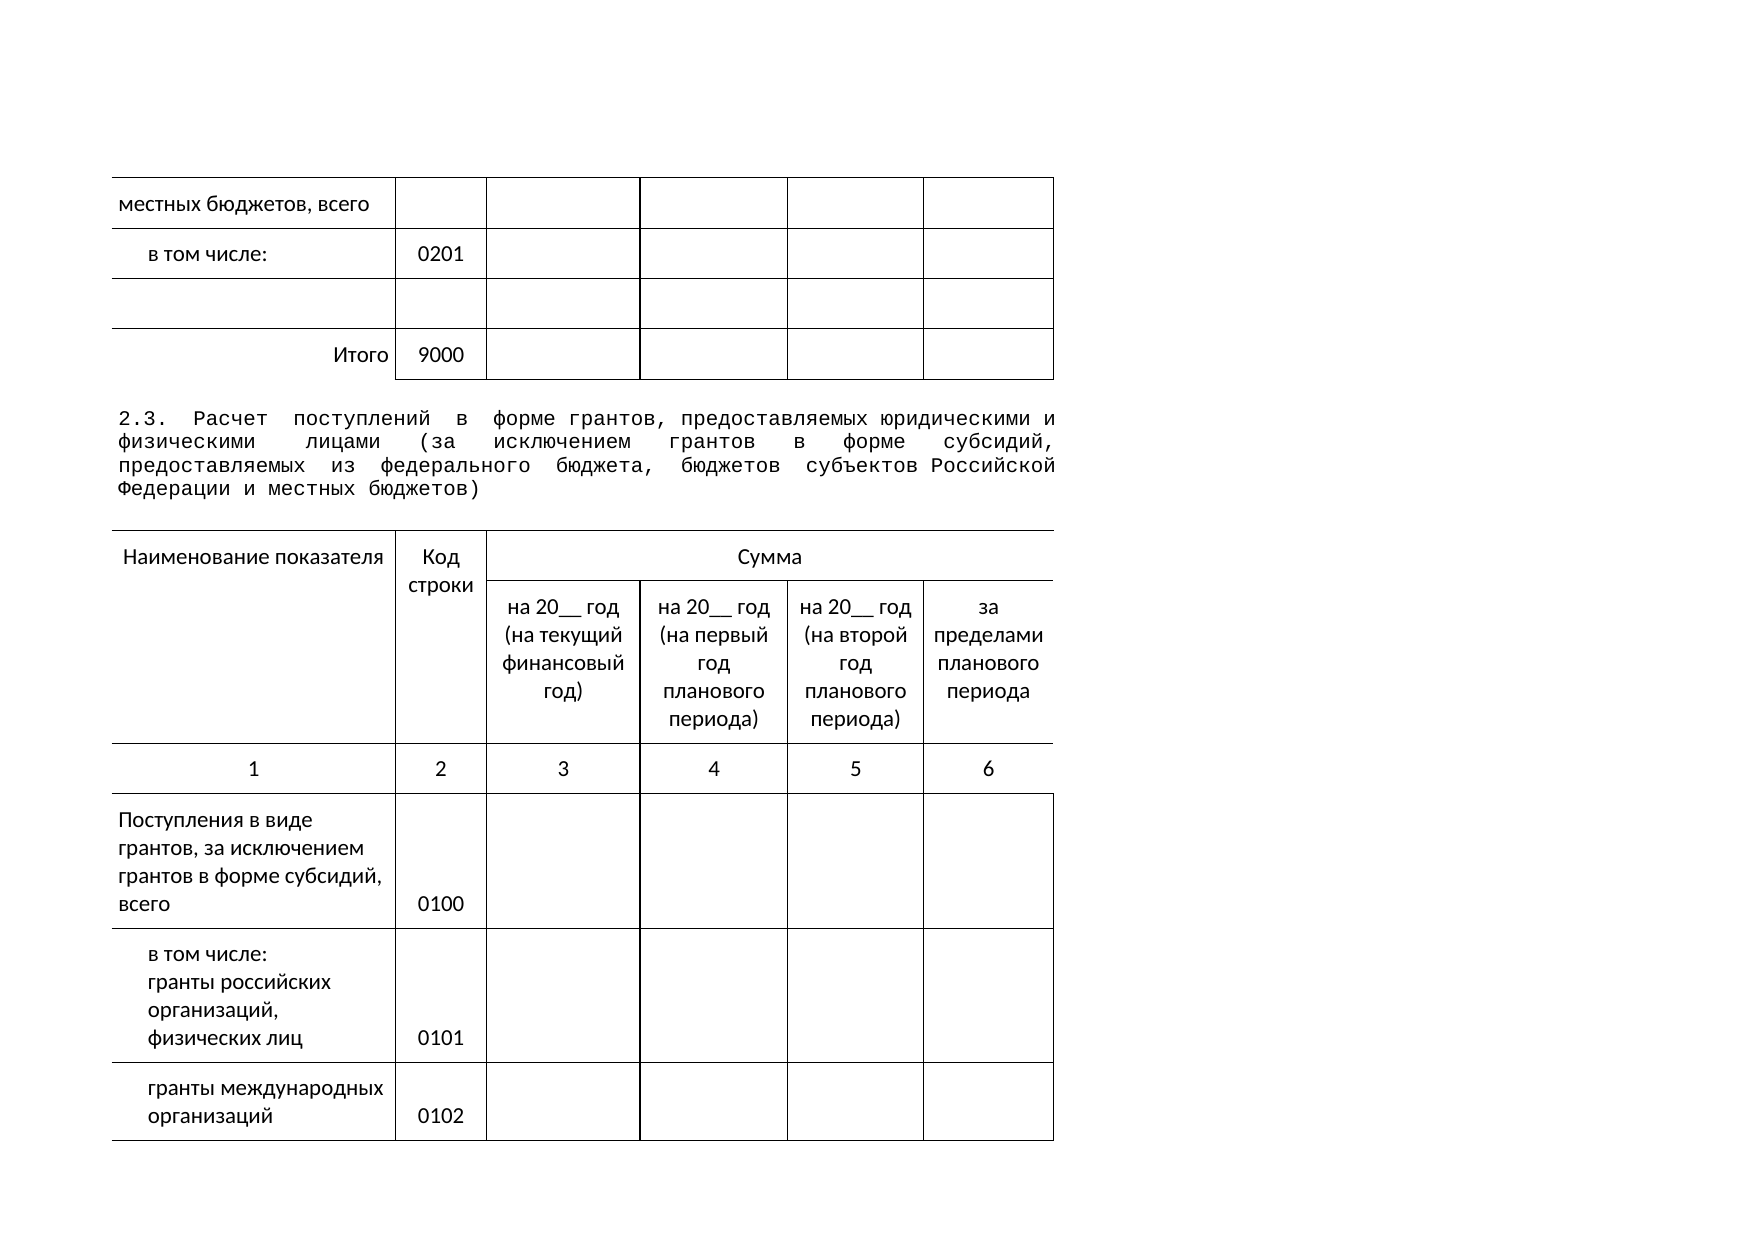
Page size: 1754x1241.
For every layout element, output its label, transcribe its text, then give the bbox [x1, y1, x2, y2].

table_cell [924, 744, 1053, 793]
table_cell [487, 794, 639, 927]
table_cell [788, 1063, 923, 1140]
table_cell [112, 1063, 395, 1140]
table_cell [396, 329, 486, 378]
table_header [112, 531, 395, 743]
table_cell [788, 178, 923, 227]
text Федерации и местных бюджетов) [118, 478, 1636, 502]
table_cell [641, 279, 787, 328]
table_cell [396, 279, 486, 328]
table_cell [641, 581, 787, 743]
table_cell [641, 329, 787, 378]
text 2.3. Расчет поступлений в форме грантов, предоставляемых юридическими и [118, 407, 1636, 431]
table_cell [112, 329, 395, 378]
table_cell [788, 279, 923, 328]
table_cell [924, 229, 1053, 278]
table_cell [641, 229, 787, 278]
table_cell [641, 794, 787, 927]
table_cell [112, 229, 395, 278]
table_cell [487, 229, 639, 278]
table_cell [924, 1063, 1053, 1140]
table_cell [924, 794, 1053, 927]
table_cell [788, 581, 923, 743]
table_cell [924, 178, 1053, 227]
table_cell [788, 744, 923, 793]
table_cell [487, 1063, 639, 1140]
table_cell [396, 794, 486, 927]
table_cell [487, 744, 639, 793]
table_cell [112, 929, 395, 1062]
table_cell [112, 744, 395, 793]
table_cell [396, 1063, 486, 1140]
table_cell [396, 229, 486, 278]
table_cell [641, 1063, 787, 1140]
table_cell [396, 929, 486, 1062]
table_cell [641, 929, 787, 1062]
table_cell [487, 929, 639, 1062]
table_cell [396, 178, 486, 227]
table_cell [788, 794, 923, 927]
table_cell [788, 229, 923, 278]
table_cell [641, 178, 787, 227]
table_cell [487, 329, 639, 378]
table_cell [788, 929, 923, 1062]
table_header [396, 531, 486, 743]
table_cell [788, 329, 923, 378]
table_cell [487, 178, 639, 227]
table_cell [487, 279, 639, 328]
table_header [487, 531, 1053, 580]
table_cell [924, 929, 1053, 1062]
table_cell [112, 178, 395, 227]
text физическими лицами (за исключением грантов в форме субсидий, [118, 431, 1636, 455]
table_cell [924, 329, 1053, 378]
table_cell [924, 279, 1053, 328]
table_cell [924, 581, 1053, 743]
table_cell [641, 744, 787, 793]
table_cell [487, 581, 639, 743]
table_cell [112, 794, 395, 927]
text предоставляемых из федерального бюджета, бюджетов субъектов Российской [118, 455, 1636, 478]
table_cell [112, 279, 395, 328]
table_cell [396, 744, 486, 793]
